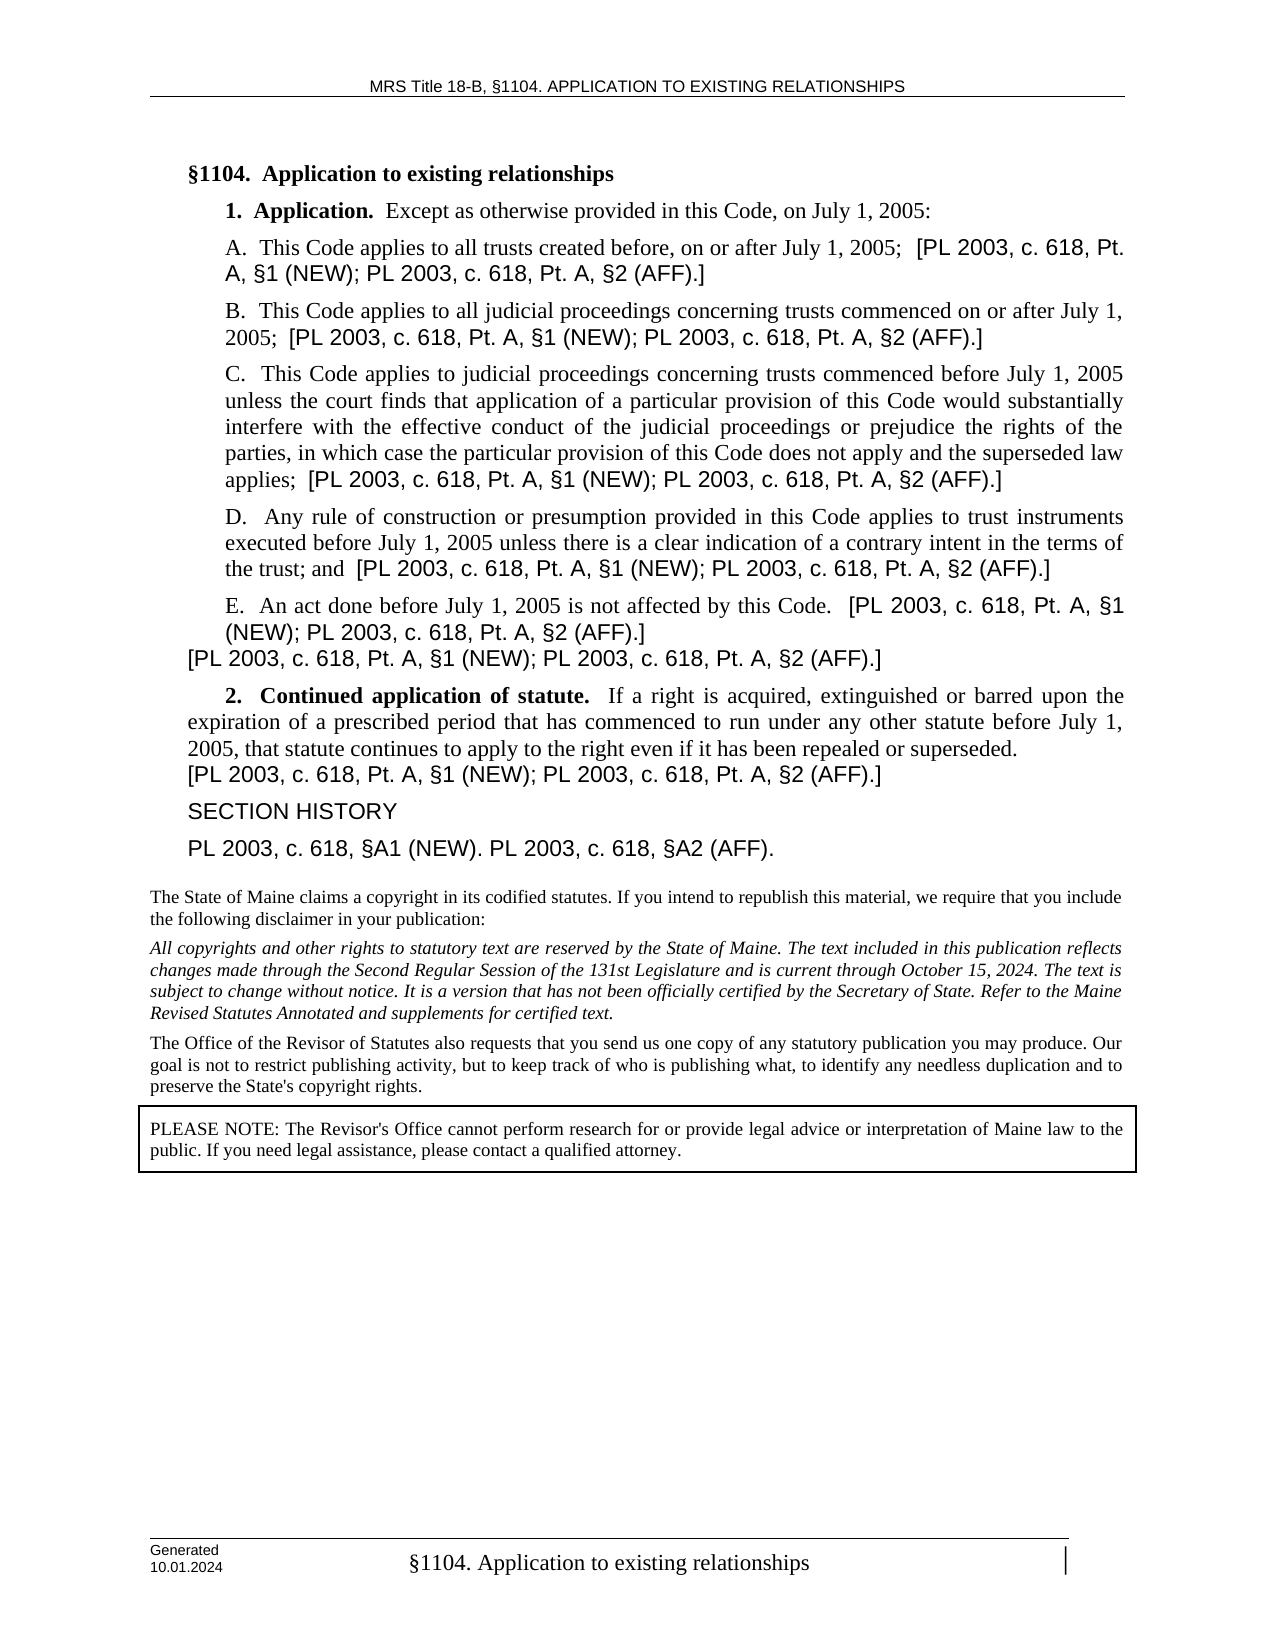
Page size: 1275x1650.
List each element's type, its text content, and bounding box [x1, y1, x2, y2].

text [PL 2003, c. 618, Pt. A, §1 (NEW); PL 2003, c. 618, Pt. A, §2 (AFF).] [187, 645, 1125, 671]
text D. Any rule of construction or presumption provided in this Code applies to trust instruments executed before July 1, 2005 unless there is a clear indication of a contrary intent in the terms of the trust; and [PL 2003, c. 618, Pt. A, §1 (NEW); PL 2003, c. 618, Pt. A, §2 (AFF).] [225, 503, 1125, 582]
text 1. Application. Except as otherwise provided in this Code, on July 1, 2005: [187, 197, 1125, 223]
text SECTION HISTORY [187, 798, 1125, 824]
text A. This Code applies to all trusts created before, on or after July 1, 2005; [PL 2003, c. 618, Pt. A, §1 (NEW); PL 2003, c. 618, Pt. A, §2 (AFF).] [225, 234, 1125, 287]
text [PL 2003, c. 618, Pt. A, §1 (NEW); PL 2003, c. 618, Pt. A, §2 (AFF).] [187, 761, 1125, 787]
text 2. Continued application of statute. If a right is acquired, extinguished or barred upon the expiration of a prescribed period that has commenced to run under any other statute before July 1, 2005, that statute continues to apply to the right even if it has been repealed or superseded. [187, 682, 1125, 761]
text C. This Code applies to judicial proceedings concerning trusts commenced before July 1, 2005 unless the court finds that application of a particular provision of this Code would substantially interfere with the effective conduct of the judicial proceedings or prejudice the rights of the parties, in which case the particular provision of this Code does not apply and the superseded law applies; [PL 2003, c. 618, Pt. A, §1 (NEW); PL 2003, c. 618, Pt. A, §2 (AFF).] [225, 360, 1125, 492]
text PL 2003, c. 618, §A1 (NEW). PL 2003, c. 618, §A2 (AFF). [187, 834, 1125, 861]
text All copyrights and other rights to statutory text are reserved by the State of Maine. The text included in this publication reflects changes made through the Second Regular Session of the 131st Legislature and is current through October 15, 2024 . The text is subject to change without notice. It is a version that has not been officially certified by the Secretary of State. Refer to the Maine Revised Statutes Annotated and supplements for certified text. [150, 937, 1125, 1023]
text §1104. Application to existing relationships [187, 160, 1125, 187]
text PLEASE NOTE: The Revisor's Office cannot perform research for or provide legal advice or interpretation of Maine law to the public. If you need legal assistance, please contact a qualified attorney. [140, 1107, 1135, 1171]
text B. This Code applies to all judicial proceedings concerning trusts commenced on or after July 1, 2005; [PL 2003, c. 618, Pt. A, §1 (NEW); PL 2003, c. 618, Pt. A, §2 (AFF).] [225, 297, 1125, 350]
text E. An act done before July 1, 2005 is not affected by this Code. [PL 2003, c. 618, Pt. A, §1 (NEW); PL 2003, c. 618, Pt. A, §2 (AFF).] [225, 592, 1125, 645]
text The Office of the Revisor of Statutes also requests that you send us one copy of any statutory publication you may produce. Our goal is not to restrict publishing activity, but to keep track of who is publishing what, to identify any needless duplication and to preserve the State's copyright rights. [150, 1032, 1125, 1097]
text The State of Maine claims a copyright in its codified statutes. If you intend to republish this material, we require that you include the following disclaimer in your publication: [150, 886, 1125, 929]
